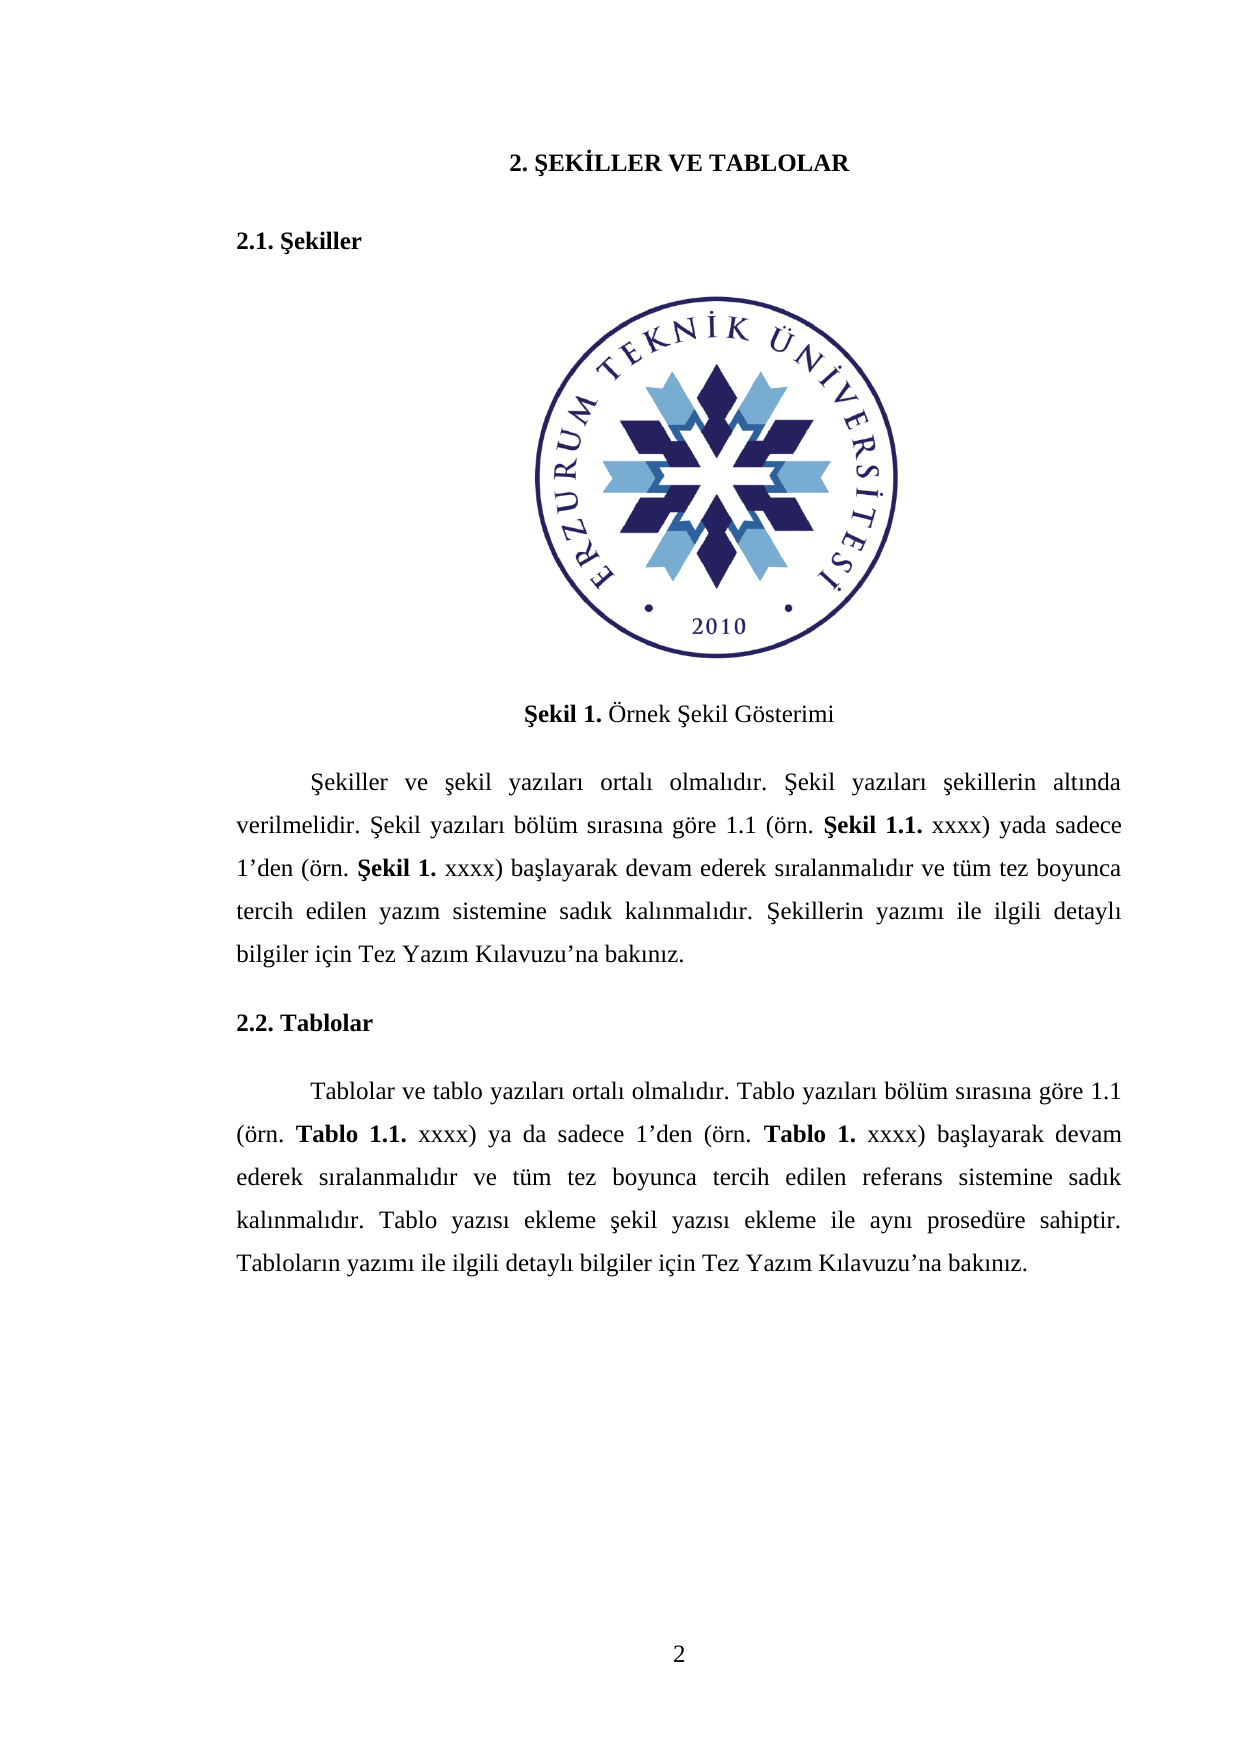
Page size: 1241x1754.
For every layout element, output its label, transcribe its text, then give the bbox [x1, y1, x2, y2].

text Şekiller ve şekil yazıları ortalı olmalıdır. Şekil yazıları şekillerin altında verilmelidir. Şekil yazıları bölüm sırasına göre 1.1 (örn. Şekil 1.1. xxxx) yada sadece 1’den (örn. Şekil 1. xxxx) başlayarak devam ederek sıralanmalıdır ve tüm tez boyunca tercih edilen yazım sistemine sadık kalınmalıdır. Şekillerin yazımı ile ilgili detaylı bilgiler için Tez Yazım Kılavuzu’na bakınız. [236, 767, 1122, 968]
text 2.1. Şekiller [236, 226, 1122, 255]
text Tablolar ve tablo yazıları ortalı olmalıdır. Tablo yazıları bölüm sırasına göre 1.1 (örn. Tablo 1.1. xxxx) ya da sadece 1’den (örn. Tablo 1. xxxx) başlayarak devam ederek sıralanmalıdır ve tüm tez boyunca tercih edilen referans sistemine sadık kalınmalıdır. Tablo yazısı ekleme şekil yazısı ekleme ile aynı prosedüre sahiptir. Tabloların yazımı ile ilgili detaylı bilgiler için Tez Yazım Kılavuzu’na bakınız. [236, 1076, 1122, 1277]
text 2.2. Tablolar [236, 1008, 1122, 1036]
picture [532, 294, 900, 660]
text Şekil 1. Örnek Şekil Gösterimi [236, 699, 1122, 728]
text 2. ŞEKİLLER VE TABLOLAR [236, 148, 1122, 176]
